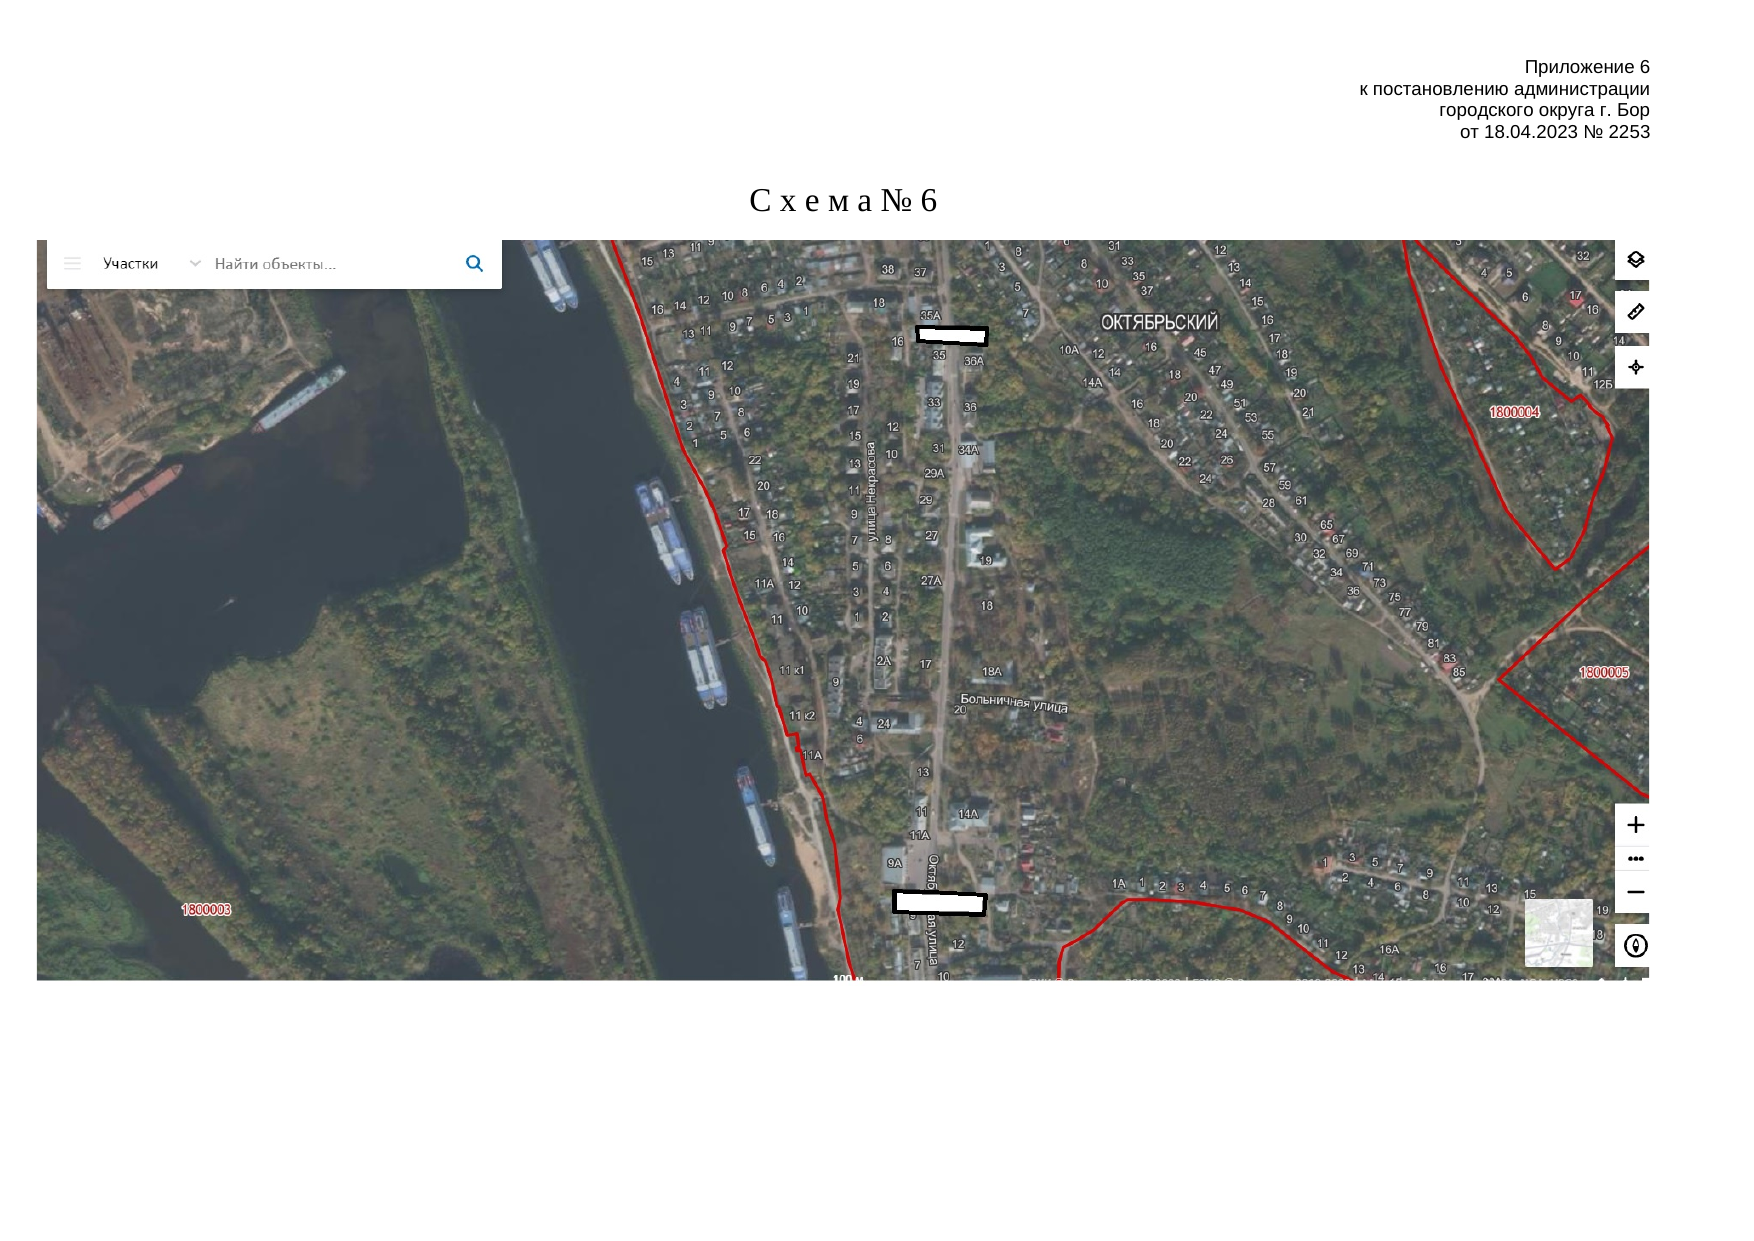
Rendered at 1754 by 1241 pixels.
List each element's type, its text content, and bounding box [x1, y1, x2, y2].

text к постановлению администрации [36, 78, 1650, 99]
text С х е м а № 6 [36, 181, 1650, 219]
text Приложение 6 [36, 56, 1650, 78]
text от 18.04.2023 № 2253 [36, 121, 1650, 142]
text городского округа г. Бор [36, 99, 1650, 121]
picture [36, 240, 1650, 986]
